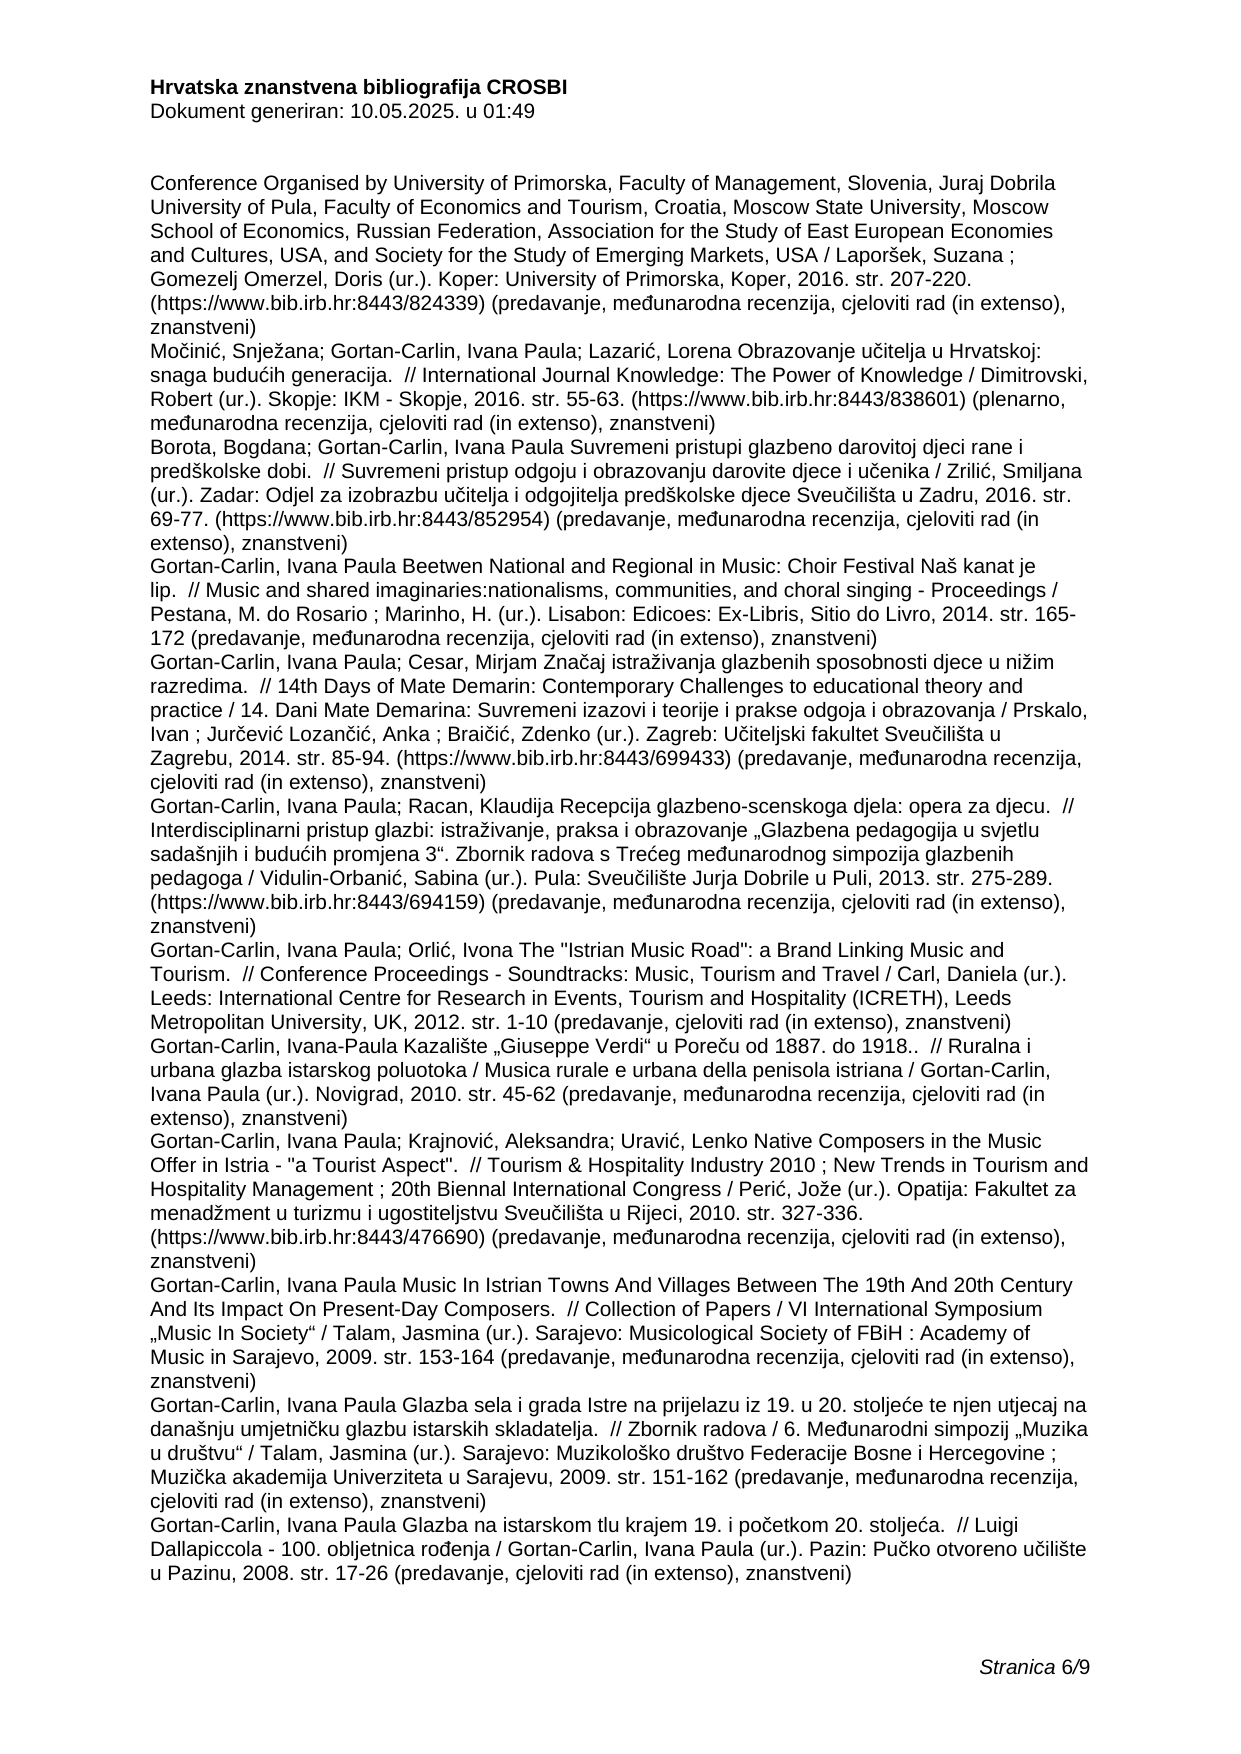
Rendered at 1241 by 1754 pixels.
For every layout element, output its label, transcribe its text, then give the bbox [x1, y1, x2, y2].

text Gortan-Carlin, Ivana Paula; Cesar, Mirjam [150, 650, 1090, 794]
text Gortan-Carlin, Ivana Paula [150, 1513, 1090, 1584]
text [150, 434, 1090, 554]
text Močinić, Snježana; Gortan-Carlin, Ivana Paula; Lazarić, Lorena [150, 339, 1090, 434]
text Gortan-Carlin, Ivana Paula [150, 554, 1090, 650]
text Gortan-Carlin, Ivana-Paula [150, 1033, 1090, 1129]
text Gortan-Carlin, Ivana Paula; Krajnović, Aleksandra; Uravić, Lenko [150, 1129, 1090, 1273]
text Gortan-Carlin, Ivana Paula [150, 1393, 1090, 1513]
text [150, 171, 1090, 339]
text Gortan-Carlin, Ivana Paula; Racan, Klaudija [150, 794, 1090, 938]
text Gortan-Carlin, Ivana Paula; Orlić, Ivona [150, 938, 1090, 1033]
text Gortan-Carlin, Ivana Paula [150, 1273, 1090, 1393]
